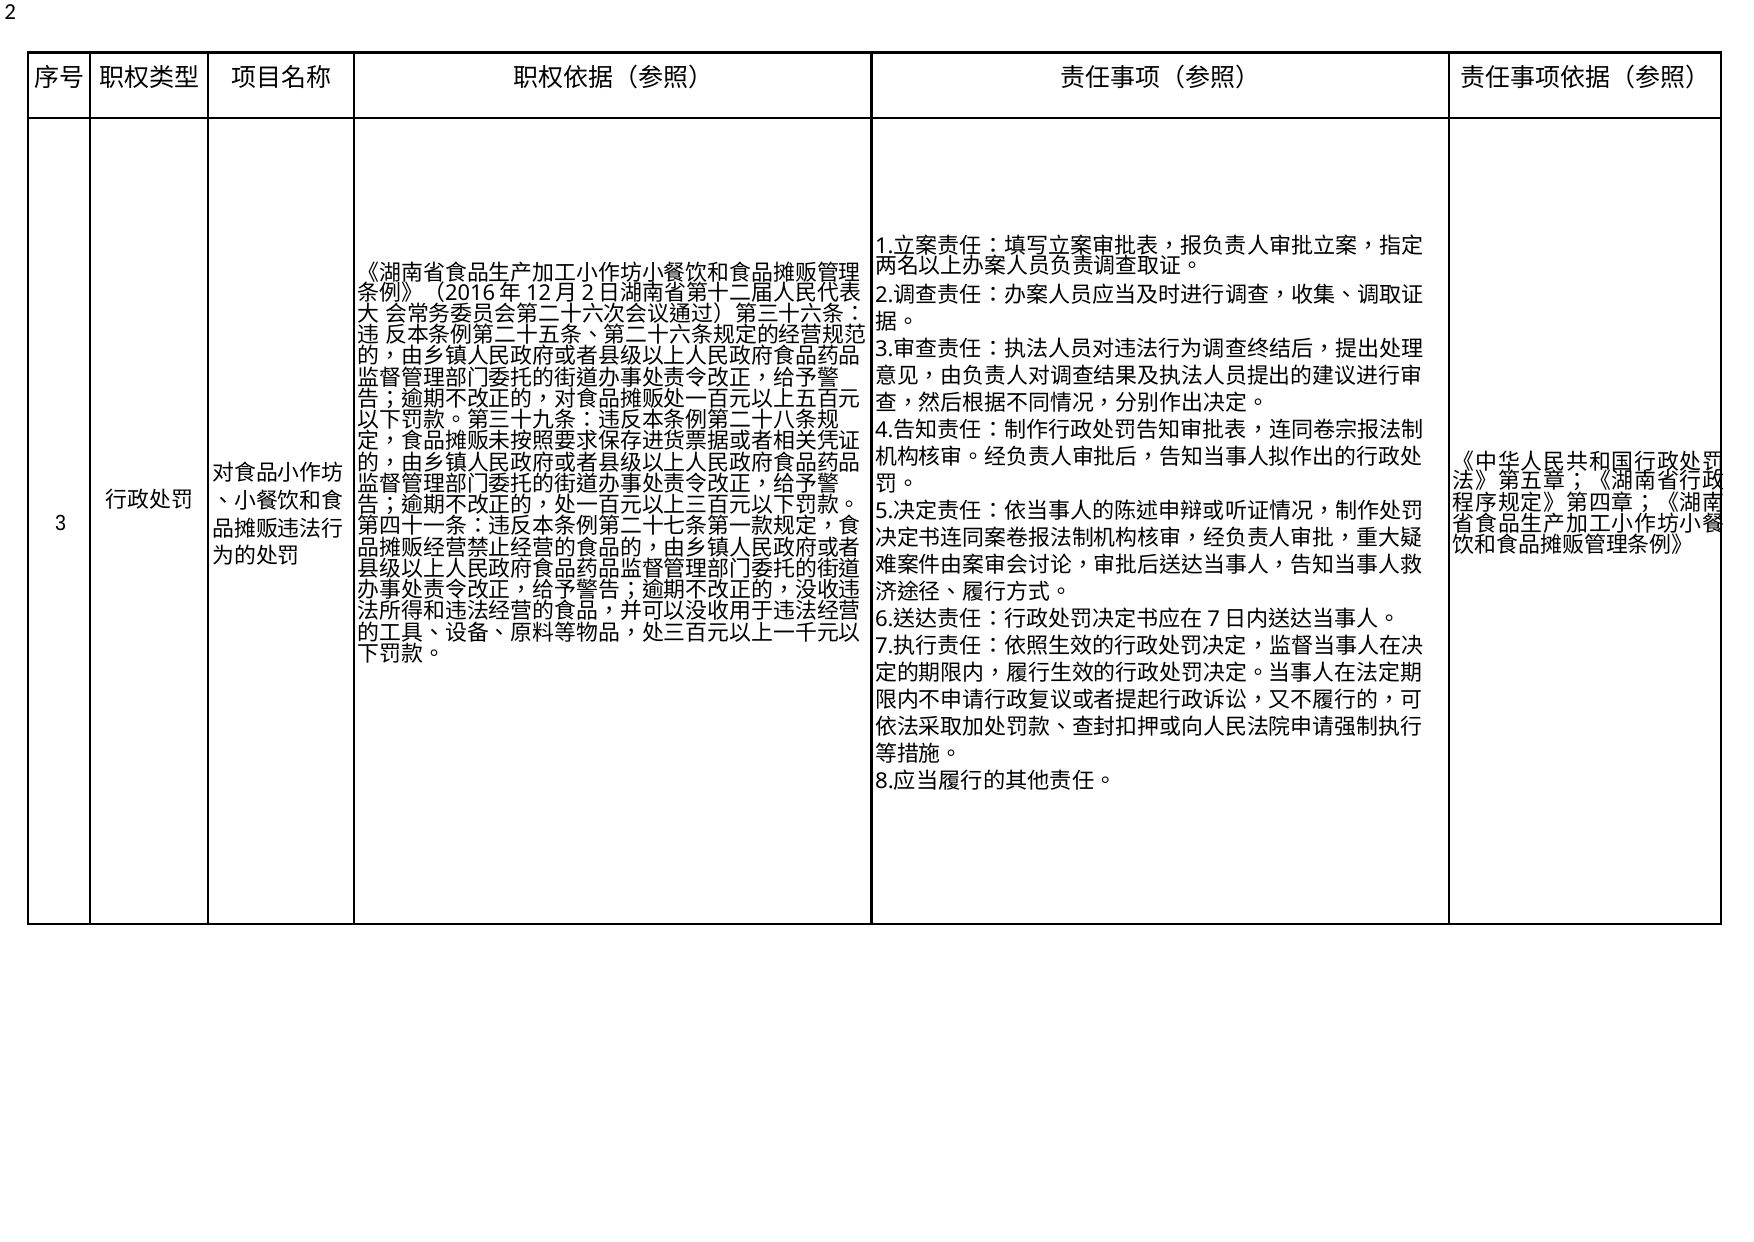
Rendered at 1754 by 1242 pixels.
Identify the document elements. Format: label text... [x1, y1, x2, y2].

table_cell 3 [29, 119, 89, 923]
table_header 序号 [29, 54, 89, 117]
table_cell 《湖南省食品生产加工小作坊小餐饮和食品摊贩管理 条例》（2016年12月2日湖南省第十二届人民代表大 会常务委员会第二十六次会议通过）第三十六条：违 反本条例第二十五条、第二十六条规定的经营规范 的，由乡镇人民政府或者县级以上人民政府食品药品 监督管理部门委托的街道办事处责令改正，给予警 告；逾期不改正的，对食品摊贩处一百元以上五百元 以下罚款。第三十九条：违反本条例第二十八条规 定，食品摊贩未按照要求保存进货票据或者相关凭证 的，由乡镇人民政府或者县级以上人民政府食品药品 监督管理部门委托的街道办事处责令改正，给予警 告；逾期不改正的，处一百元以上三百元以下罚款。 第四十一条：违反本条例第二十七条第一款规定，食 品摊贩经营禁止经营的食品的，由乡镇人民政府或者 县级以上人民政府食品药品监督管理部门委托的街道 办事处责令改正，给予警告；逾期不改正的，没收违 法所得和违法经营的食品，并可以没收用于违法经营 的工具、设备、原料等物品，处三百元以上一千元以 下罚款。 [355, 119, 870, 923]
table_header 项目名称 [209, 54, 353, 117]
table_cell 行政处罚 [91, 119, 207, 923]
table_header 责任事项依据（参照） [1450, 54, 1720, 117]
table_header 职权类型 [91, 54, 207, 117]
table_header 责任事项（参照） [873, 54, 1448, 117]
table_header 职权依据（参照） [355, 54, 870, 117]
table_cell 对食品小作坊 、小餐饮和食 品摊贩违法行 为的处罚 [209, 119, 353, 923]
table_cell 《中华人民共和国行政处罚 法》第五章；《湖南省行政 程序规定》第四章；《湖南 省食品生产加工小作坊小餐 饮和食品摊贩管理条例》 [1450, 119, 1720, 923]
